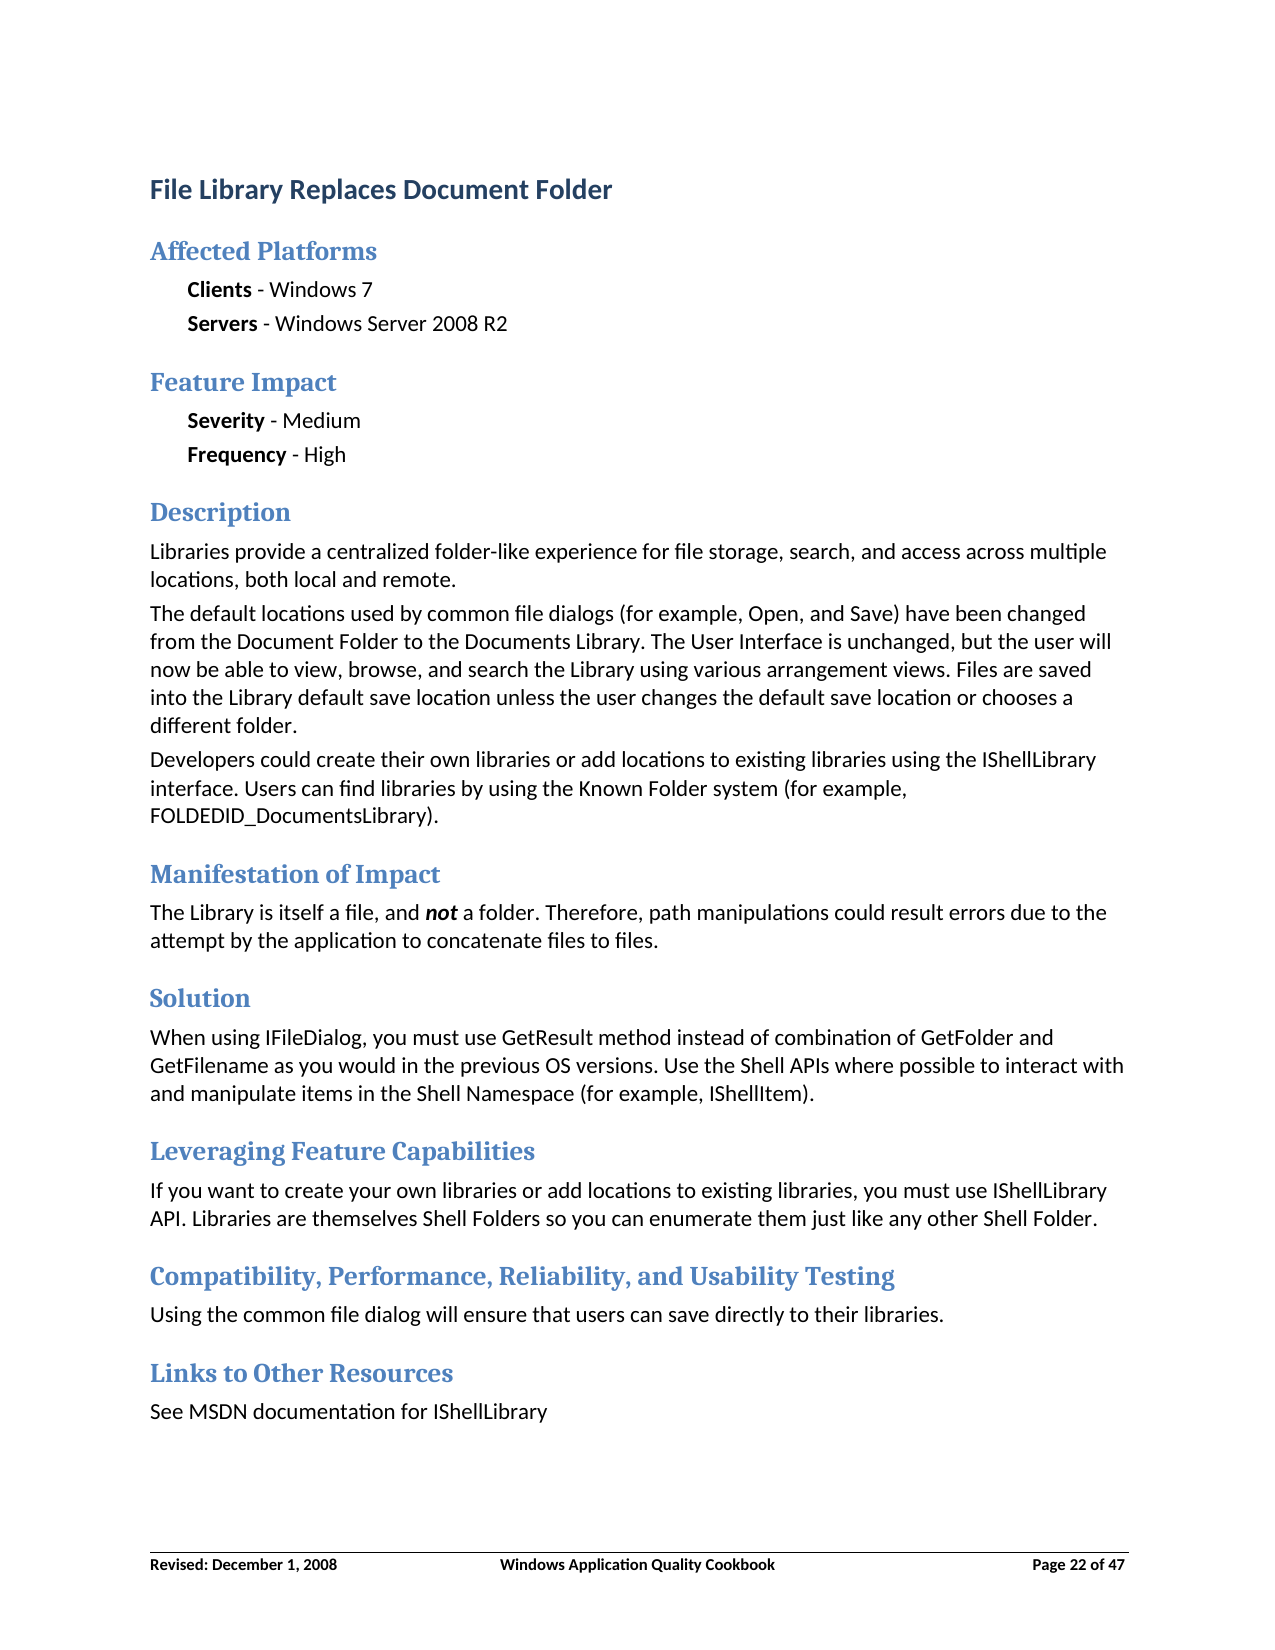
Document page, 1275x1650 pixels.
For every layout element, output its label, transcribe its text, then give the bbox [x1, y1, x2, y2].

subtitle Manifestation of Impact [150, 859, 1125, 890]
subtitle Affected Platforms [150, 236, 1125, 267]
text Clients - Windows 7 [187, 275, 1129, 303]
subtitle Compatibility, Performance, Reliability, and Usability Testing [150, 1261, 1125, 1292]
subtitle Links to Other Resources [150, 1358, 1125, 1389]
text Frequency - High [187, 440, 1129, 468]
subtitle Solution [150, 983, 1125, 1015]
text Libraries provide a centralized folder-like experience for file storage, search, and access across multiple locations, both local and remote. [150, 537, 1129, 593]
text The default locations used by common file dialogs (for example, Open, and Save) have been changed from the Document Folder to the Documents Library. The User Interface is unchanged, but the user will now be able to view, browse, and search the Library using various arrangement views. Files are saved into the Library default save location unless the user changes the default save location or chooses a different folder. [150, 599, 1129, 739]
text Servers - Windows Server 2008 R2 [187, 309, 1129, 337]
text When using IFileDialog, you must use GetResult method instead of combination of GetFolder and GetFilename as you would in the previous OS versions. Use the Shell APIs where possible to interact with and manipulate items in the Shell Namespace (for example, IShellItem). [150, 1023, 1129, 1107]
text See MSDN documentation for IShellLibrary [150, 1397, 1129, 1425]
subtitle Feature Impact [150, 367, 1125, 398]
text The Library is itself a file, and not a folder. Therefore, path manipulations could result errors due to the attempt by the application to concatenate files to files. [150, 898, 1129, 954]
subtitle Description [150, 497, 1125, 529]
text Developers could create their own libraries or add locations to existing libraries using the IShellLibrary interface. Users can find libraries by using the Known Folder system (for example, FOLDEDID_DocumentsLibrary). [150, 746, 1129, 830]
subtitle Leveraging Feature Capabilities [150, 1136, 1125, 1167]
text Using the common file dialog will ensure that users can save directly to their libraries. [150, 1300, 1129, 1328]
text Severity - Medium [187, 406, 1129, 434]
subtitle File Library Replaces Document Folder [150, 171, 1129, 206]
text If you want to create your own libraries or add locations to existing libraries, you must use IShellLibrary API. Libraries are themselves Shell Folders so you can enumerate them just like any other Shell Folder. [150, 1176, 1129, 1232]
